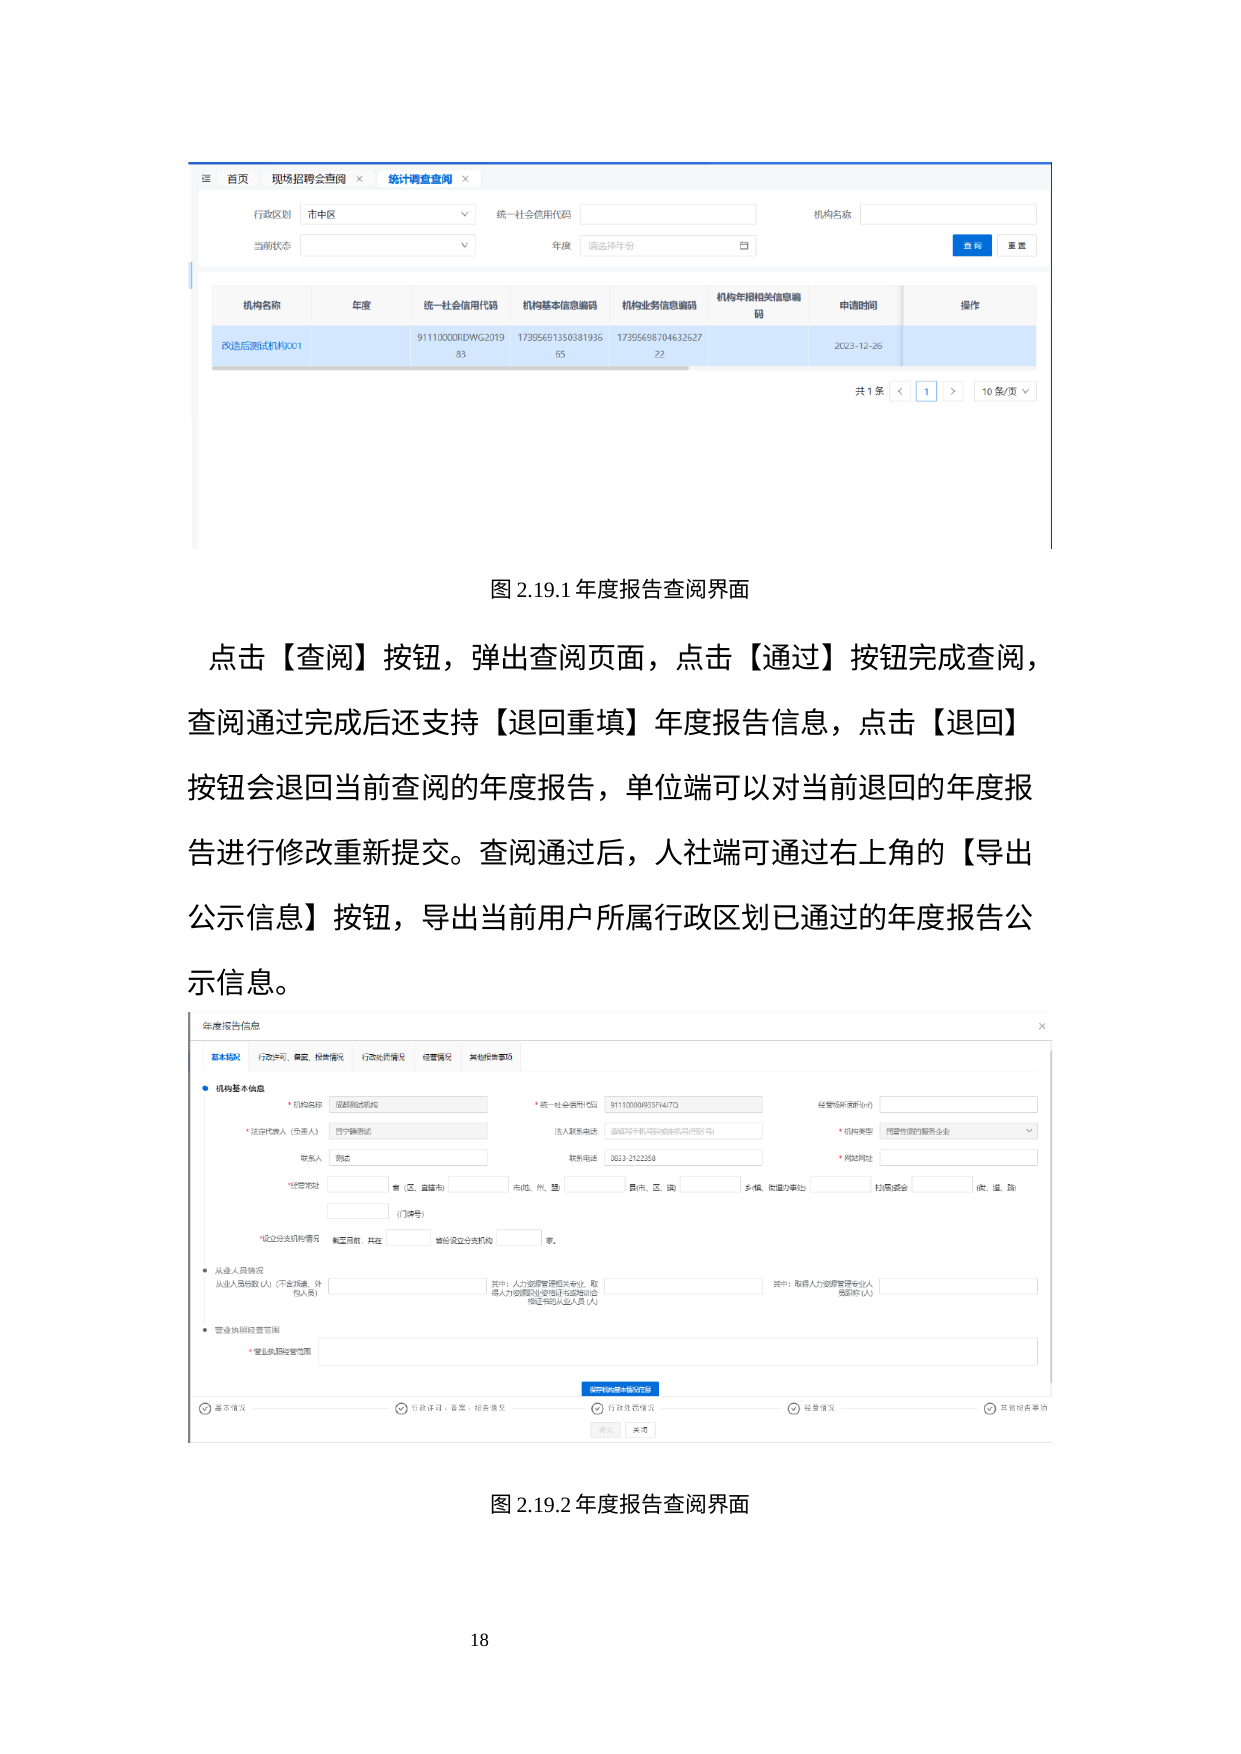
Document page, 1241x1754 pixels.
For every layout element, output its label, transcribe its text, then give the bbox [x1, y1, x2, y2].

text 图 2.19.1年度报告查阅界面 [187, 571, 1053, 604]
text 图 2.19.2年度报告查阅界面 [187, 1487, 1053, 1519]
text 点击【查阅】按钮，弹出查阅页面，点击【通过】按钮完成查阅，查阅通过完成后还支持【退回重填】年度报告信息，点击【退回】按钮会退回当前查阅的年度报告，单位端可以对当前退回的年度报告进行修改重新提交。查阅通过后，人社端可通过右上角的【导出公示信息】按钮，导出当前用户所属行政区划已通过的年度报告公示信息。 [187, 623, 1053, 1013]
picture [188, 162, 1052, 549]
picture [188, 1012, 1053, 1443]
